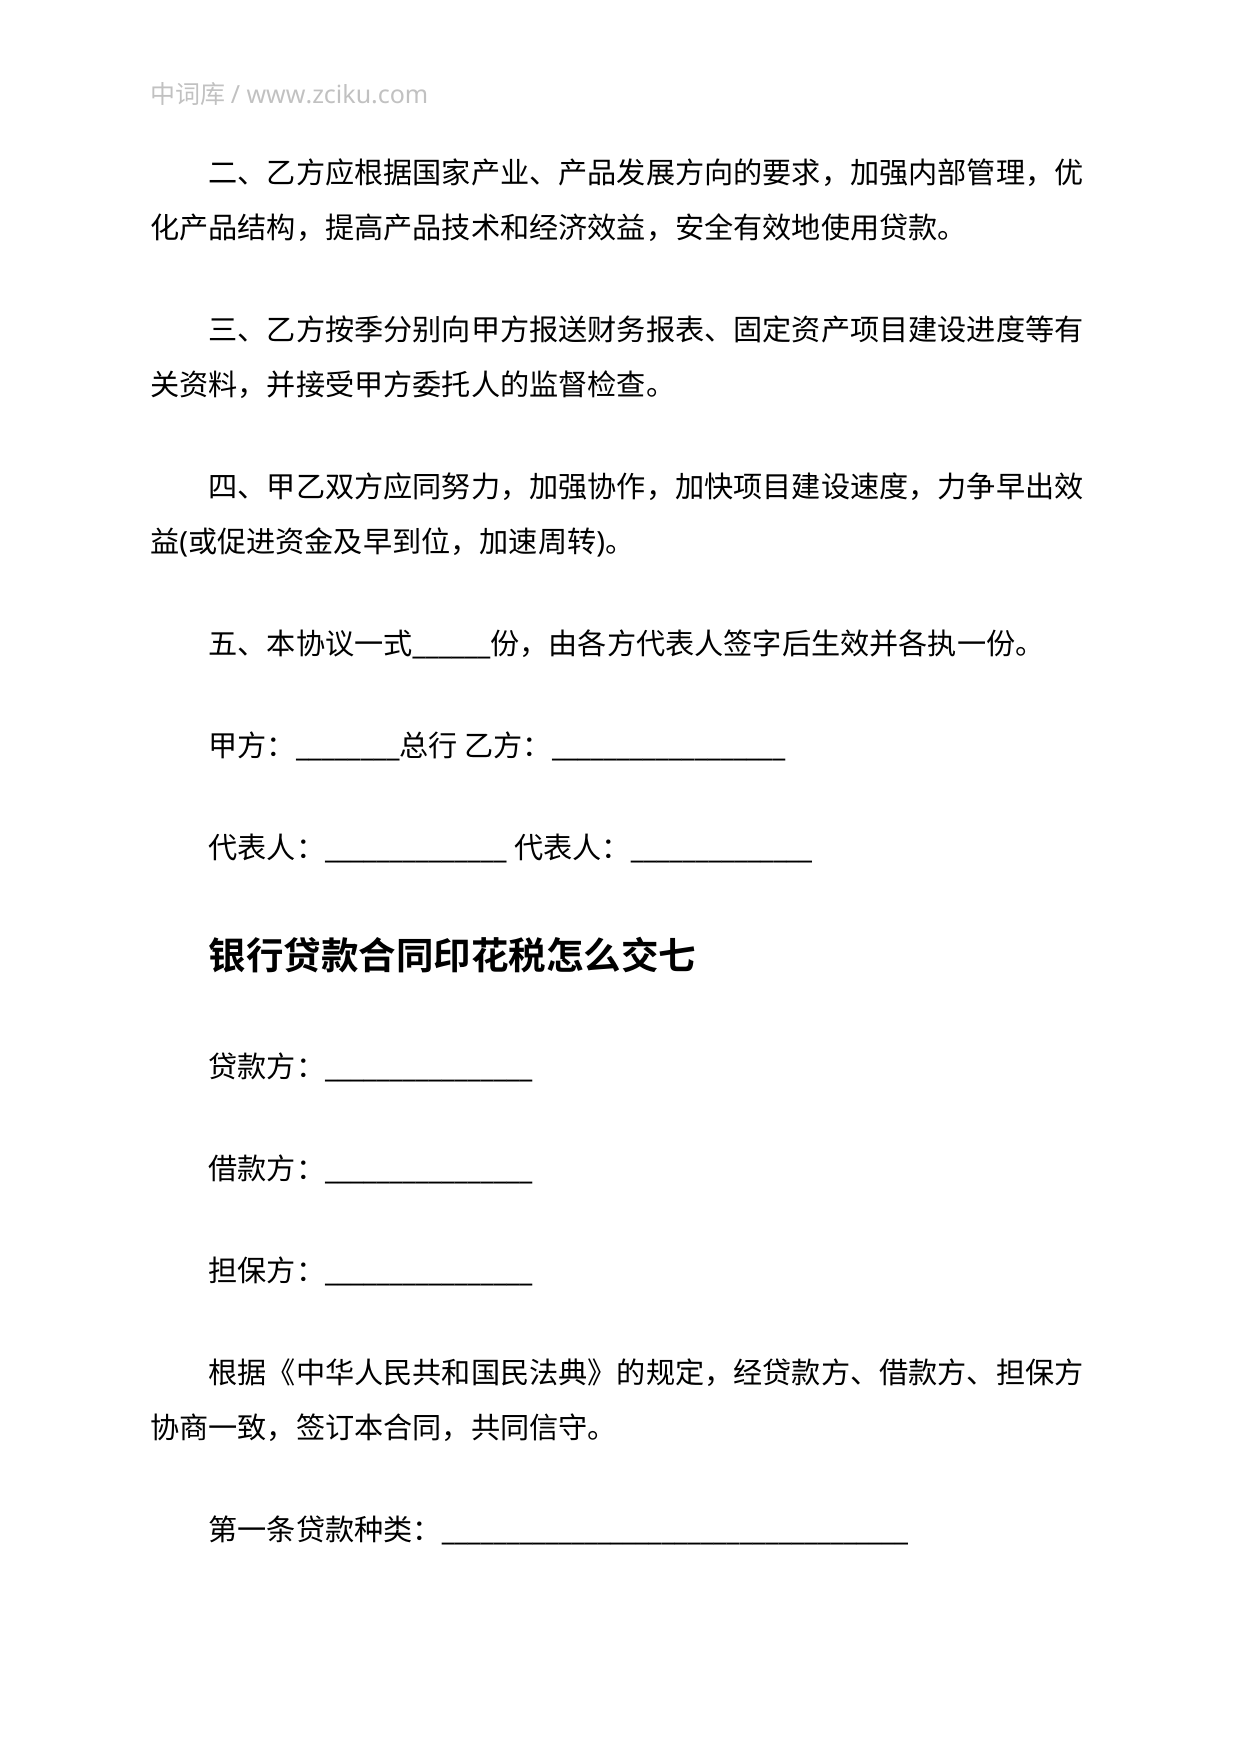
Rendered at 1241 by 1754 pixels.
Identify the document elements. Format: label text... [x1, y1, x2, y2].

text 借款方：________________ [150, 1146, 1090, 1188]
text 二、乙方应根据国家产业、产品发展方向的要求，加强内部管理，优化产品结构，提高产品技术和经济效益，安全有效地使用贷款。 [150, 150, 1090, 247]
text 贷款方：________________ [150, 1043, 1090, 1086]
text 三、乙方按季分别向甲方报送财务报表、固定资产项目建设进度等有关资料，并接受甲方委托人的监督检查。 [150, 307, 1090, 404]
text 代表人：______________ 代表人：______________ [150, 824, 1090, 867]
text 根据《中华人民共和国民法典》的规定，经贷款方、借款方、担保方协商一致，签订本合同，共同信守。 [150, 1349, 1090, 1447]
text 五、本协议一式______份，由各方代表人签字后生效并各执一份。 [150, 620, 1090, 663]
text 担保方：________________ [150, 1247, 1090, 1290]
text 第一条贷款种类：____________________________________ [150, 1506, 1090, 1548]
text 四、甲乙双方应同努力，加强协作，加快项目建设速度，力争早出效益(或促进资金及早到位，加速周转)。 [150, 463, 1090, 561]
text 甲方：________总行 乙方：__________________ [150, 722, 1090, 764]
text 银行贷款合同印花税怎么交七 [150, 926, 1090, 980]
